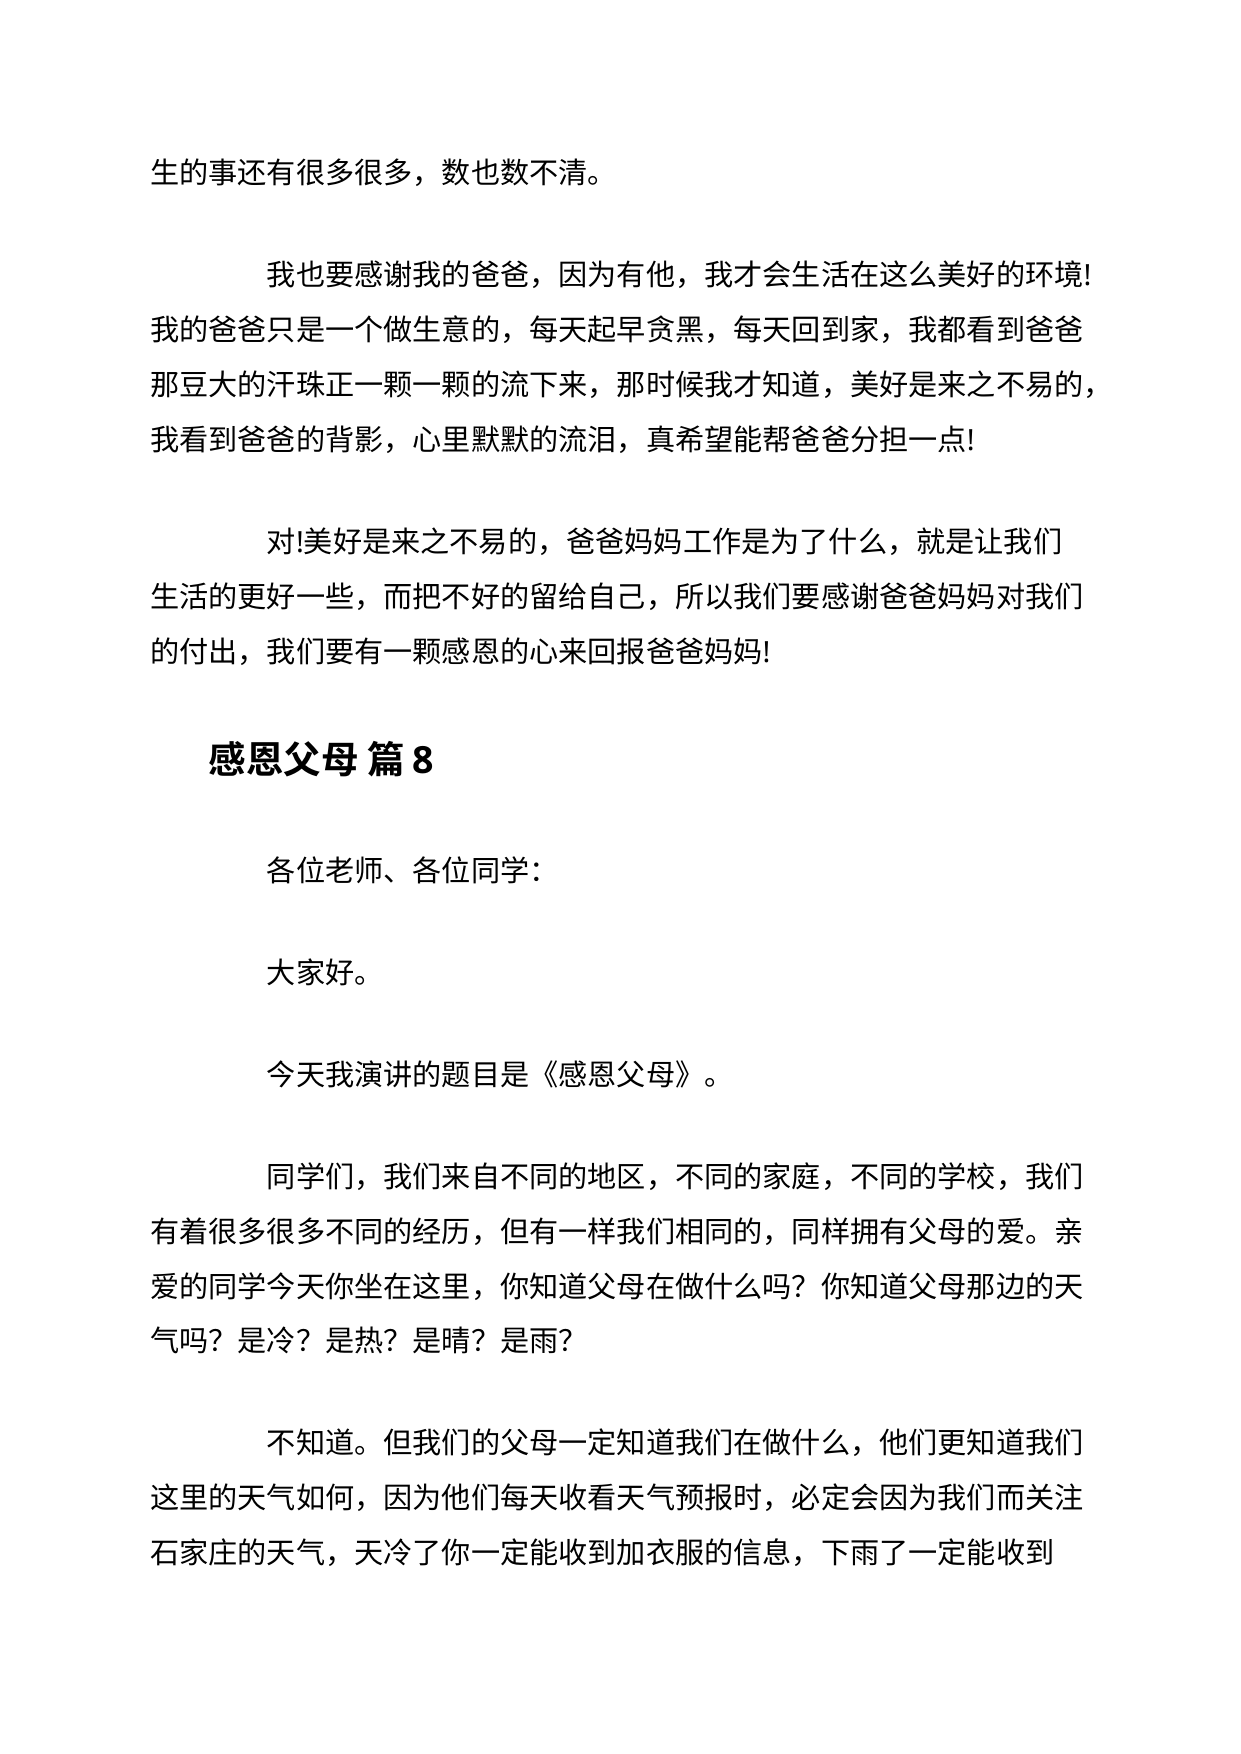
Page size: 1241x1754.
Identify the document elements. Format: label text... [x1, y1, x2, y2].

text 同学们，我们来自不同的地区，不同的家庭，不同的学校，我们有着很多很多不同的经历，但有一样我们相同的，同样拥有父母的爱。亲爱的同学今天你坐在这里，你知道父母在做什么吗？你知道父母那边的天气吗？是冷？是热？是晴？是雨？ [150, 1153, 1090, 1360]
text 大家好。 [150, 950, 1090, 992]
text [150, 1420, 1090, 1572]
text 感恩父母 篇8 [150, 730, 1090, 785]
text 今天我演讲的题目是《感恩父母》。 [150, 1052, 1090, 1094]
text 各位老师、各位同学： [150, 848, 1090, 890]
text 我也要感谢我的爸爸，因为有他，我才会生活在这么美好的环境!我的爸爸只是一个做生意的，每天起早贪黑，每天回到家，我都看到爸爸那豆大的汗珠正一颗一颗的流下来，那时候我才知道，美好是来之不易的，我看到爸爸的背影，心里默默的流泪，真希望能帮爸爸分担一点! [150, 252, 1090, 459]
text 对!美好是来之不易的，爸爸妈妈工作是为了什么，就是让我们生活的更好一些，而把不好的留给自己，所以我们要感谢爸爸妈妈对我们的付出，我们要有一颗感恩的心来回报爸爸妈妈! [150, 518, 1090, 671]
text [150, 150, 1090, 192]
